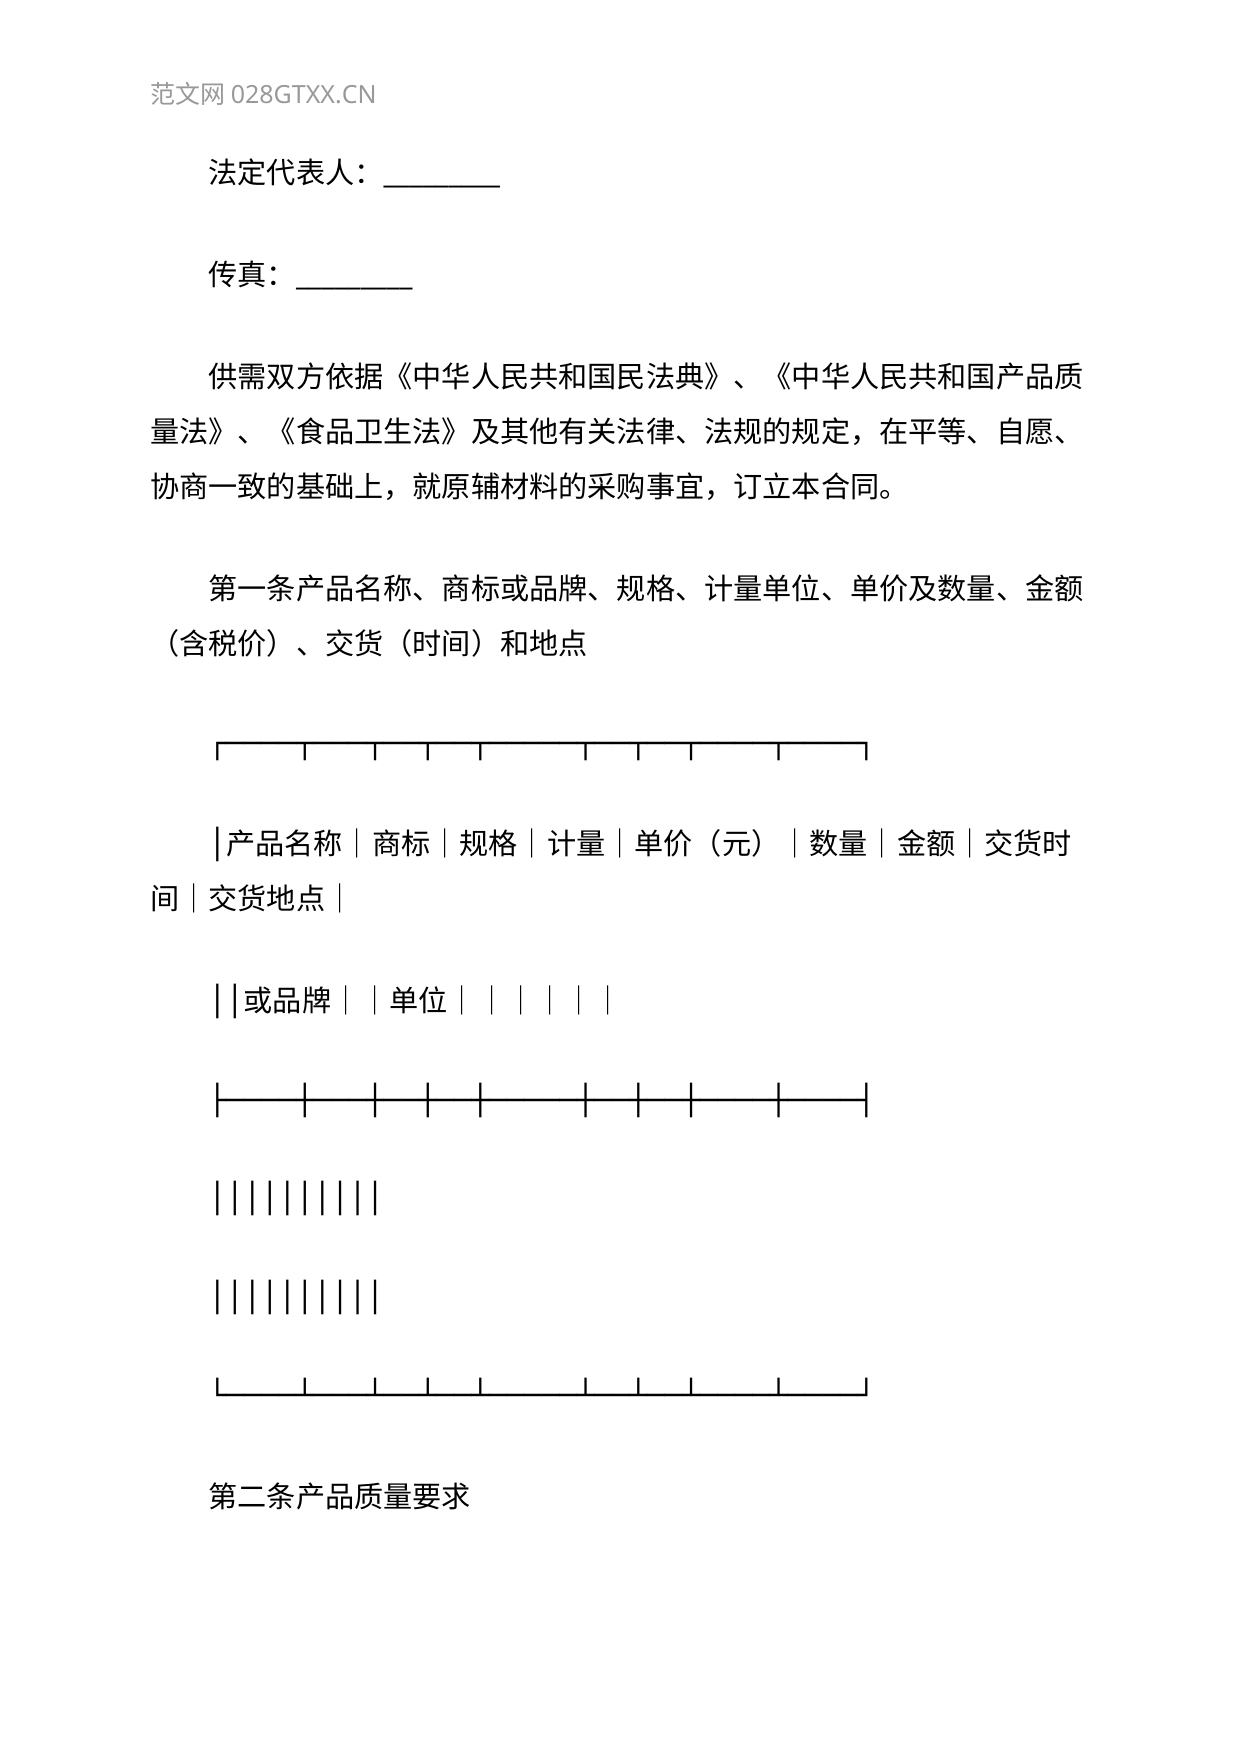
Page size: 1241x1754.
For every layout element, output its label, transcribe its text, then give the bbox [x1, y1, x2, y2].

text ├────┼───┼──┼──┼─────┼──┼──┼────┼────┤ [150, 1079, 1090, 1119]
text ││或品牌││单位││││││ [150, 977, 1090, 1020]
text 第一条产品名称、商标或品牌、规格、计量单位、单价及数量、金额（含税价）、交货（时间）和地点 [150, 566, 1090, 663]
text 第二条产品质量要求 [150, 1473, 1090, 1515]
text └────┴───┴──┴──┴─────┴──┴──┴────┴────┘ [150, 1375, 1090, 1414]
text 传真：_________ [150, 252, 1090, 294]
text │产品名称│商标│规格│计量│单价（元）│数量│金额│交货时间│交货地点│ [150, 821, 1090, 918]
text 供需双方依据《中华人民共和国民法典》、《中华人民共和国产品质量法》、《食品卫生法》及其他有关法律、法规的规定，在平等、自愿、协商一致的基础上，就原辅材料的采购事宜，订立本合同。 [150, 354, 1090, 506]
text ││││││││││ [150, 1276, 1090, 1316]
text ┌────┬───┬──┬──┬─────┬──┬──┬────┬────┐ [150, 722, 1090, 762]
text 法定代表人：_________ [150, 150, 1090, 192]
text ││││││││││ [150, 1178, 1090, 1217]
